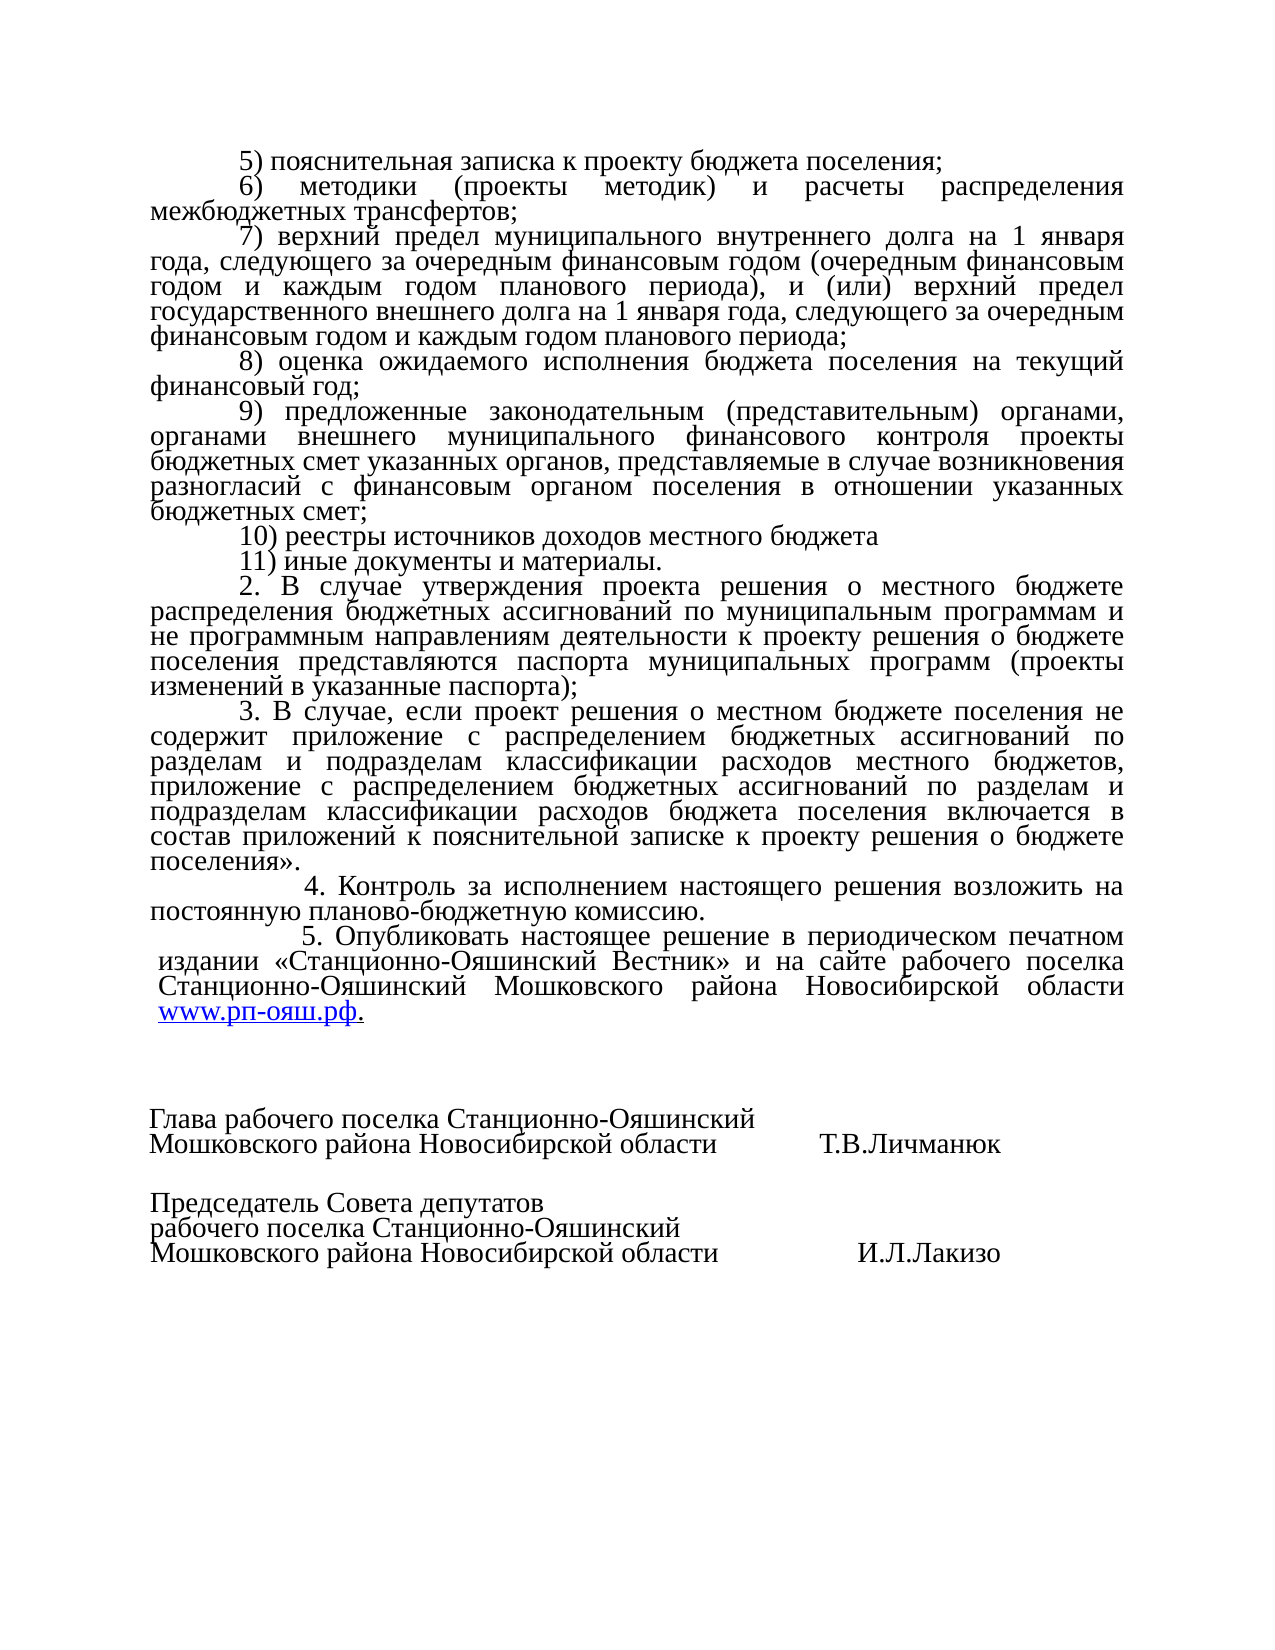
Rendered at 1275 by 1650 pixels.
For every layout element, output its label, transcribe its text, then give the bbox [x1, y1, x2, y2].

text 2. В случае утверждения проекта решения о местного бюджете распределения бюджетных ассигнований по муниципальным программам и не программным направлениям деятельности к проекту решения о бюджете поселения представляются паспорта муниципальных программ (проекты изменений в указанные паспорта); [150, 575, 1125, 700]
text Мошковского района Новосибирской области И.Л.Лакизо [150, 1243, 1125, 1268]
text 5) пояснительная записка к проекту бюджета поселения; [150, 150, 1125, 175]
text 3. В случае, если проект решения о местном бюджете поселения не содержит приложение с распределением бюджетных ассигнований по разделам и подразделам классификации расходов местного бюджетов, приложение с распределением бюджетных ассигнований по разделам и подразделам классификации расходов бюджета поселения включается в состав приложений к пояснительной записке к проекту решения о бюджете поселения». 4. Контроль за исполнением настоящего решения возложить на постоянную планово-бюджетную комиссию. [150, 700, 1125, 925]
text Мошковского района Новосибирской области Т.В.Личманюк [148, 1133, 1125, 1158]
text 11) иные документы и материалы. [270, 550, 1125, 575]
text 10) реестры источников доходов местного бюджета [150, 525, 1125, 550]
text Председатель Совета депутатов [149, 1193, 1125, 1218]
text 6) методики (проекты методик) и расчеты распределения межбюджетных трансфертов; [150, 175, 1125, 225]
text 8) оценка ожидаемого исполнения бюджета поселения на текущий финансовый год; [150, 350, 1125, 400]
text 9) предложенные законодательным (представительным) органами, органами внешнего муниципального финансового контроля проекты бюджетных смет указанных органов, представляемые в случае возникновения разногласий с финансовым органом поселения в отношении указанных бюджетных смет; [150, 400, 1125, 525]
text 7) верхний предел муниципального внутреннего долга на 1 января года, следующего за очередным финансовым годом (очередным финансовым годом и каждым годом планового периода), и (или) верхний предел государственного внешнего долга на 1 января года, следующего за очередным финансовым годом и каждым годом планового периода; [150, 225, 1125, 350]
text Глава рабочего поселка Станционно-Ояшинский [148, 1108, 1125, 1133]
text 11) иные документы и материалы. [150, 550, 273, 575]
text 5. Опубликовать настоящее решение в периодическом печатном издании «Станционно-Ояшинский Вестник» и на сайте рабочего поселка Станционно-Ояшинский Мошковского района Новосибирской области www.рп-ояш.рф. [158, 925, 1125, 1025]
text рабочего поселка Станционно-Ояшинский [149, 1218, 1125, 1243]
